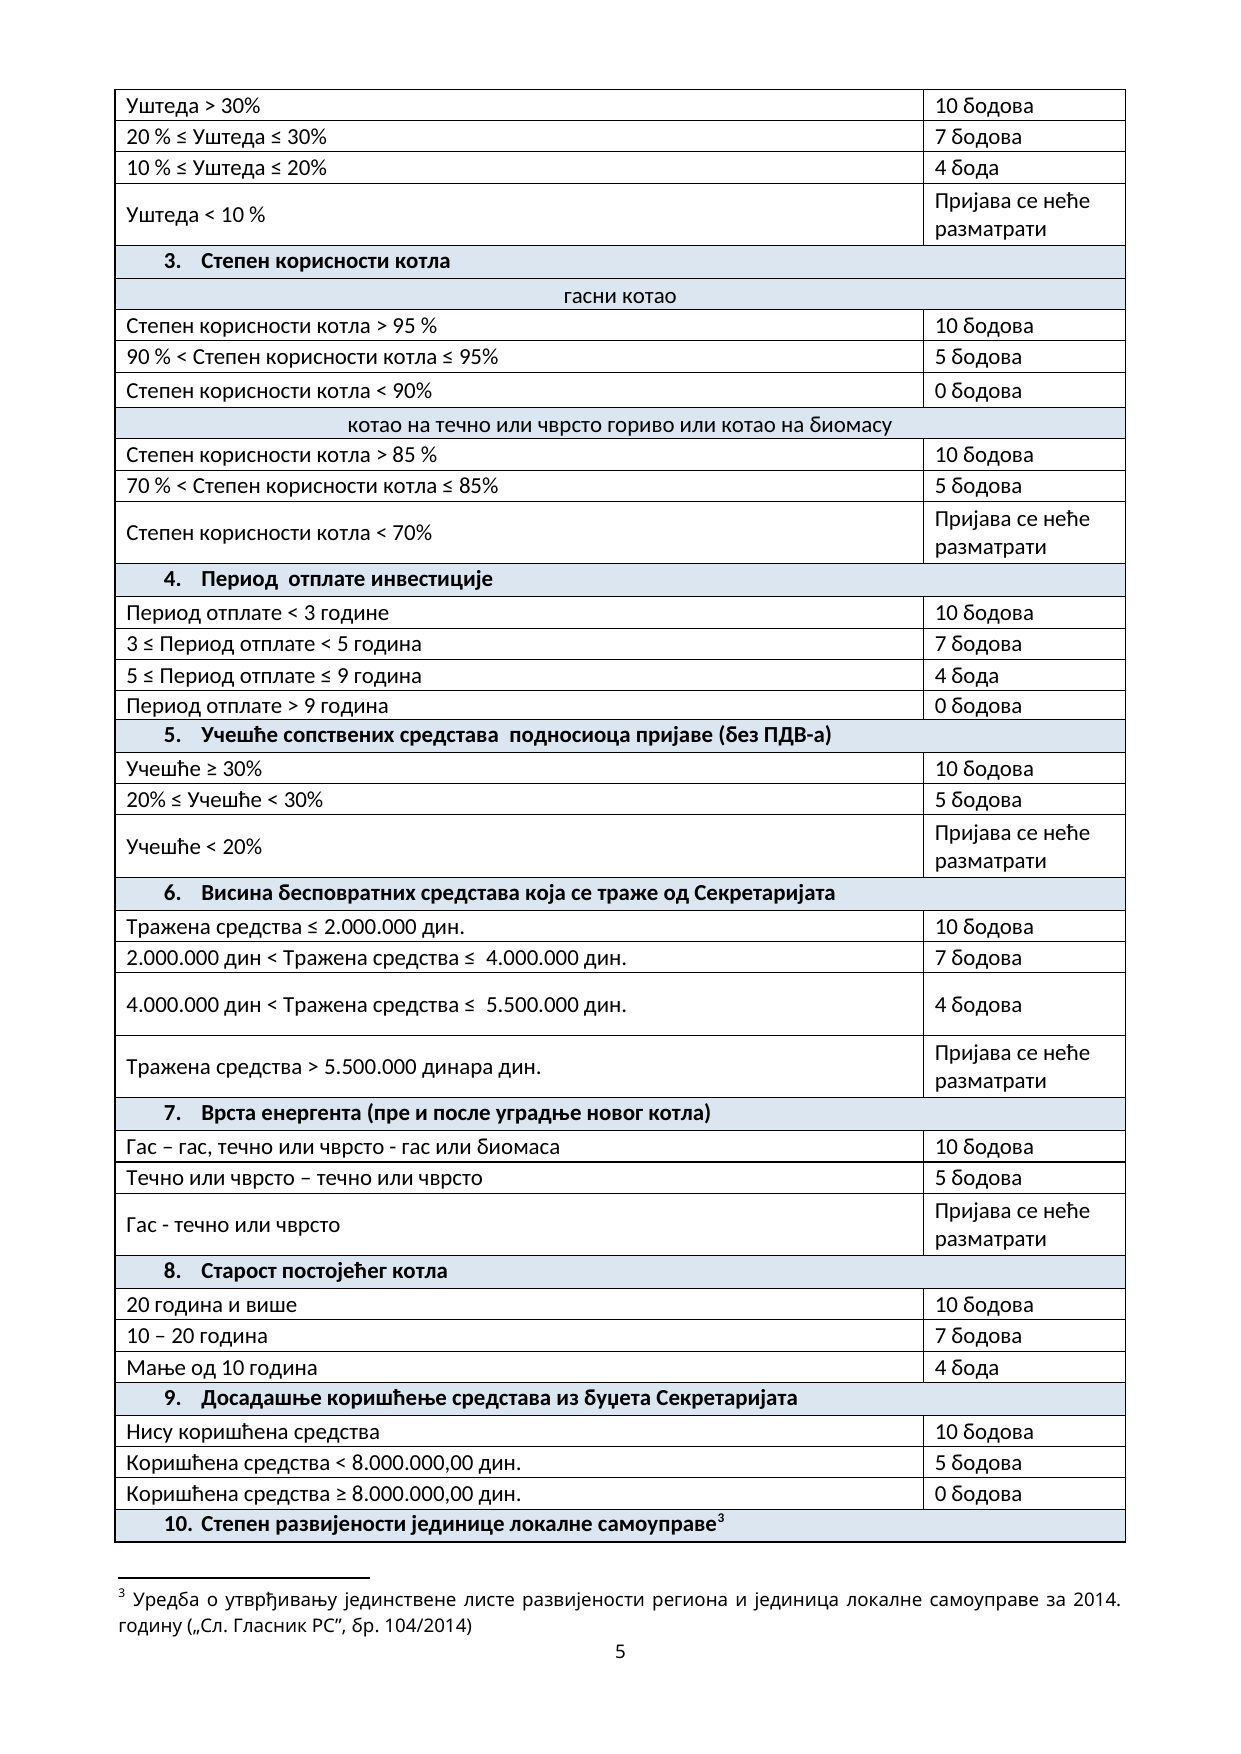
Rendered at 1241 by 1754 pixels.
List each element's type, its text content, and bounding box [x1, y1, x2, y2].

table_cell 4.000.000 дин < Тражена средства ≤ 5.500.000 дин. [116, 973, 923, 1035]
table_cell 10 бодова [924, 90, 1125, 120]
table_cell Гас - течно или чврсто [116, 1194, 923, 1255]
table_cell 10 бодова [924, 1289, 1125, 1319]
table_cell Степен развијености јединице локалне самоуправе [116, 1510, 1125, 1541]
table_cell 7 бодова [924, 942, 1125, 972]
table_cell Коришћена средства ≥ 8.000.000,00 дин. [116, 1478, 923, 1508]
table_cell Висина бесповратних средстава која се траже од Секретаријата [116, 878, 1125, 910]
table_cell Учешће ≥ 30% [116, 753, 923, 783]
table_cell Пријавa се неће разматрати [924, 815, 1125, 877]
table_cell Пријавa се неће разматрати [924, 1194, 1125, 1255]
table_cell 10 % ≤ Уштеда ≤ 20% [116, 152, 923, 182]
table_cell 90 % < Степен корисности котла ≤ 95% [116, 341, 923, 372]
table_cell Степен корисности котла < 90% [116, 373, 923, 407]
table_cell 10 – 20 година [116, 1320, 923, 1351]
table_cell Пријавa се неће разматрати [924, 184, 1125, 245]
table_cell Период отплате инвестиције [116, 564, 1125, 596]
table_cell Пријавa се неће разматрати [924, 502, 1125, 563]
table_cell 10 бодова [924, 911, 1125, 941]
table_cell котао на течно или чврсто гориво или котао на биомасу [116, 408, 1125, 438]
table_cell Досадашње коришћење средстава из буџета Секретаријата [116, 1383, 1125, 1415]
table_cell 0 бодова [924, 373, 1125, 407]
table_cell Период отплате > 9 година [116, 691, 923, 719]
table_cell Степен корисности котла > 95 % [116, 310, 923, 340]
table_cell 0 бодoвa [924, 1478, 1125, 1508]
table_cell Степен корисности котла > 85 % [116, 439, 923, 469]
table_cell Пријавa се неће разматрати [924, 1036, 1125, 1097]
table_cell гасни котао [116, 279, 1125, 309]
table_cell Степен корисности котла [116, 246, 1125, 278]
table_cell Нису коришћена средства [116, 1416, 923, 1446]
table_cell 10 бодова [924, 310, 1125, 340]
table_cell Мање од 10 година [116, 1352, 923, 1382]
table_cell 4 бода [924, 660, 1125, 690]
table_cell 5 бодова [924, 784, 1125, 814]
table_cell Тражена средства > 5.500.000 динара дин. [116, 1036, 923, 1097]
table_cell Гас – гас, течно или чврсто - гас или биомаса [116, 1131, 923, 1161]
table_cell 5 ≤ Период отплате ≤ 9 година [116, 660, 923, 690]
table_cell 7 бодова [924, 629, 1125, 659]
table_cell 5 бодовa [924, 341, 1125, 372]
table_cell 4 бода [924, 1352, 1125, 1382]
table_cell Уштеда < 10 % [116, 184, 923, 245]
table_cell Врста енергента (пре и после уградње новог котла) [116, 1098, 1125, 1130]
table_cell Старост постојећег котла [116, 1256, 1125, 1288]
table_cell 4 бодова [924, 973, 1125, 1035]
table_cell Течно или чврсто – течно или чврсто [116, 1163, 923, 1193]
table_cell 10 бодова [924, 1131, 1125, 1161]
table_cell 2.000.000 дин < Тражена средства ≤ 4.000.000 дин. [116, 942, 923, 972]
table_cell 20 година и више [116, 1289, 923, 1319]
table_cell Учешће сопствених средстава подносиоца пријаве (без ПДВ-а) [116, 720, 1125, 752]
table_cell 10 бодова [924, 597, 1125, 627]
table_cell 3 ≤ Период отплате < 5 година [116, 629, 923, 659]
table_cell Период отплате < 3 године [116, 597, 923, 627]
table_cell 70 % < Степен корисности котла ≤ 85% [116, 471, 923, 501]
table_cell Коришћена средства < 8.000.000,00 дин. [116, 1447, 923, 1477]
table_cell 0 бодова [924, 691, 1125, 719]
table_cell 10 бодова [924, 439, 1125, 469]
table_cell 4 бода [924, 152, 1125, 182]
table_cell 5 бодова [924, 1163, 1125, 1193]
table_cell 5 бодовa [924, 471, 1125, 501]
table_cell 10 бодова [924, 753, 1125, 783]
table_cell 7 бодова [924, 1320, 1125, 1351]
table_cell 20 % ≤ Уштеда ≤ 30% [116, 121, 923, 151]
table_cell Учешће < 20% [116, 815, 923, 877]
table_cell 5 бодова [924, 1447, 1125, 1477]
table_cell Степен корисности котла < 70% [116, 502, 923, 563]
table_cell 10 бодова [924, 1416, 1125, 1446]
table_cell 20% ≤ Учешће < 30% [116, 784, 923, 814]
table_cell Уштеда > 30% [116, 90, 923, 120]
table_cell Тражена средства ≤ 2.000.000 дин. [116, 911, 923, 941]
table_cell 7 бодовa [924, 121, 1125, 151]
